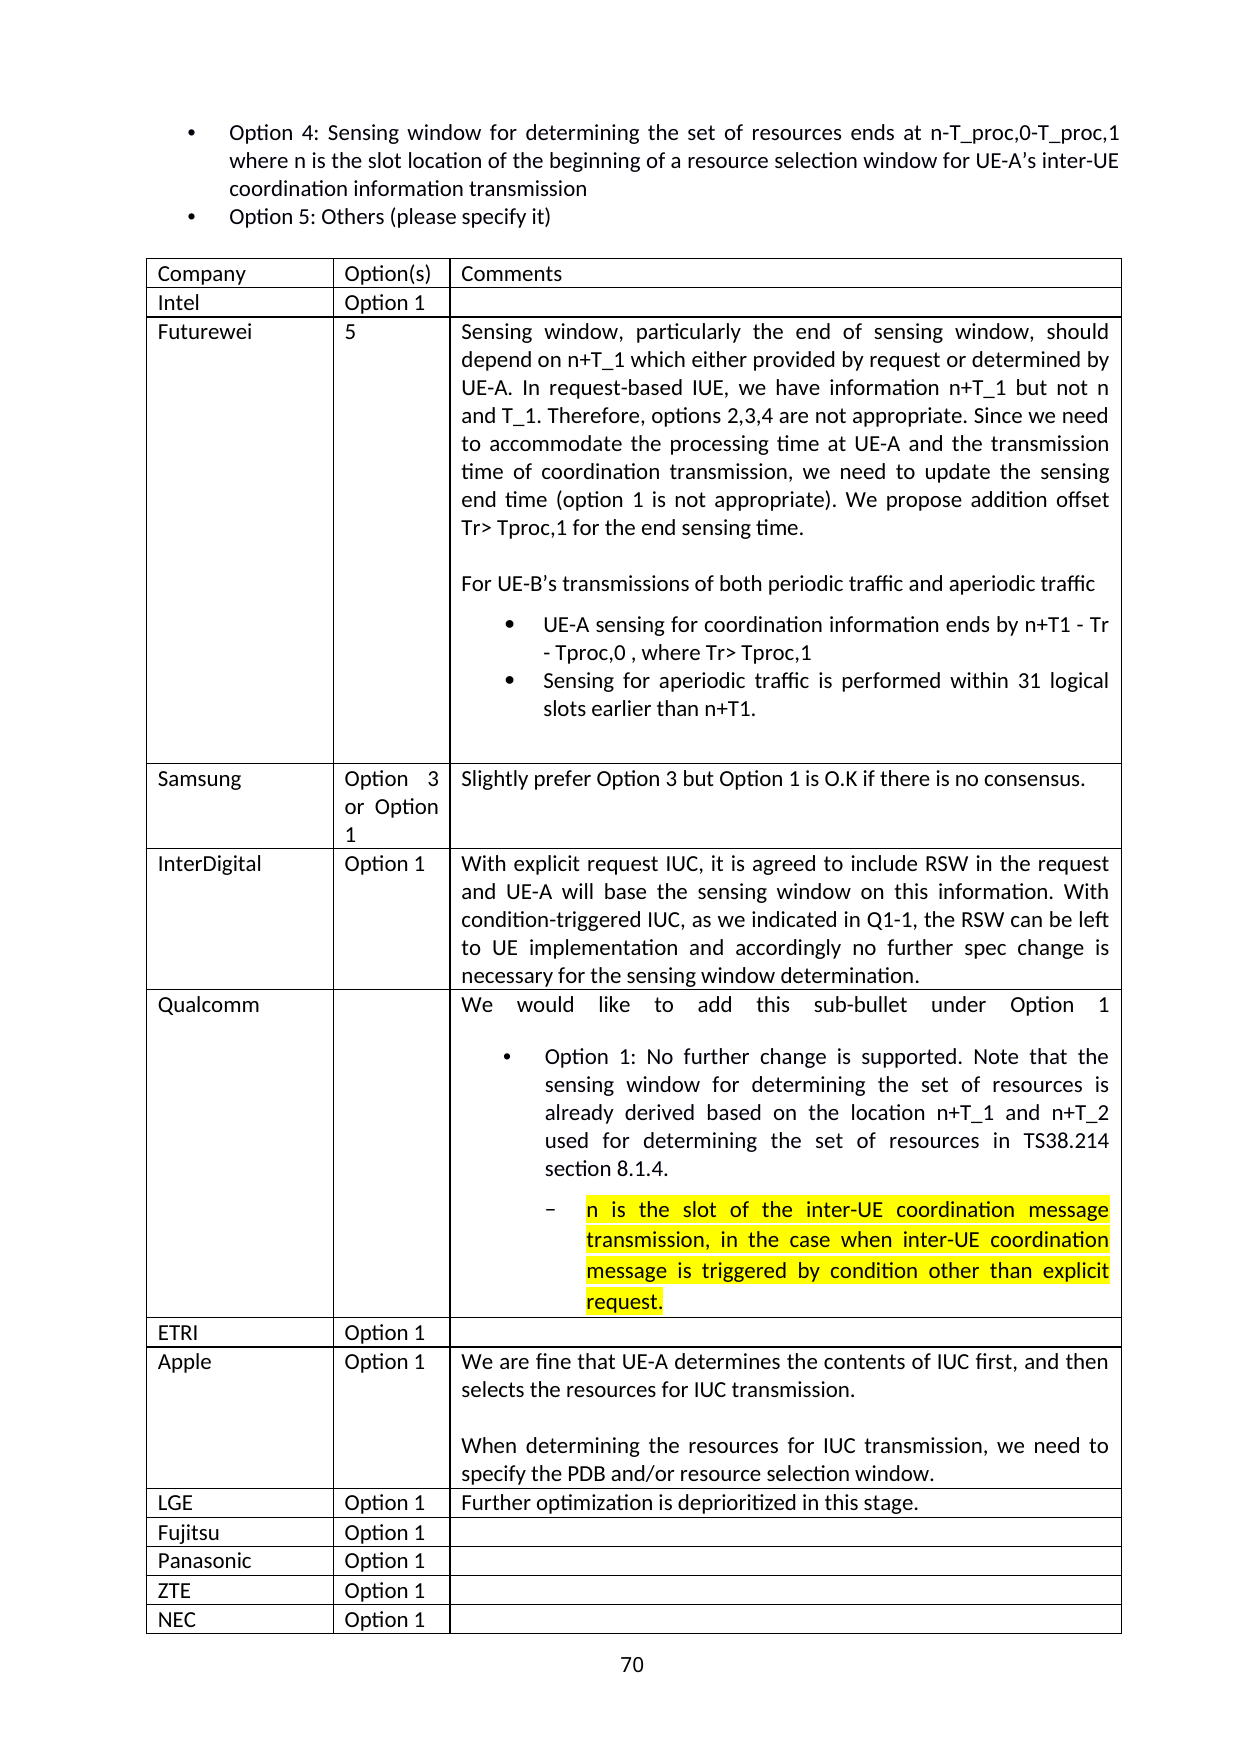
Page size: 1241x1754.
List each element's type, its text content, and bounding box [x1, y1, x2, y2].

list Option 4: Sensing window for determining the set of resources ends at n-T_proc,0-T_proc,1 where n is the slot location of the beginning of a resource selection window for UE-A’s inter-UE coordination information transmission [187, 118, 1122, 202]
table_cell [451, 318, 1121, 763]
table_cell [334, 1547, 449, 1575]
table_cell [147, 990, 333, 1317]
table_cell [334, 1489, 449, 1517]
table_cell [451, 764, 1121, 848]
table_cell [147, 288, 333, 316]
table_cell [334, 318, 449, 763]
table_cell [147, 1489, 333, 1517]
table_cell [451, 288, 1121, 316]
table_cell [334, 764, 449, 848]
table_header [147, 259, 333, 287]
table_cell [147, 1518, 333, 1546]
list Option 5: Others (please specify it) [187, 202, 1122, 230]
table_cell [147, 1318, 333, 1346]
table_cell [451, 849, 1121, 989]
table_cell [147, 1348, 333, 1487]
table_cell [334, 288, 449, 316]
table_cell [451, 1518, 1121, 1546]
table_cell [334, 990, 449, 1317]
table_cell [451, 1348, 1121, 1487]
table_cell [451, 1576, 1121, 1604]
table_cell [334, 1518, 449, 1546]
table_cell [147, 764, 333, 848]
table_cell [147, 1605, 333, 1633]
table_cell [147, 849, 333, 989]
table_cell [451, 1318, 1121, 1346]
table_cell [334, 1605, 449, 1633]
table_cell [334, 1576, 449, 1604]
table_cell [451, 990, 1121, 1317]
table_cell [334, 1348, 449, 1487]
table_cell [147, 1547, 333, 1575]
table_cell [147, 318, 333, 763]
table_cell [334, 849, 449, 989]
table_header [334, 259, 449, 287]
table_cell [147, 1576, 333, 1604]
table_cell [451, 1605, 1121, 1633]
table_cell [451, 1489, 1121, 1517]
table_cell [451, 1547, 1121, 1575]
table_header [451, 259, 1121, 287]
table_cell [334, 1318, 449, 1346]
